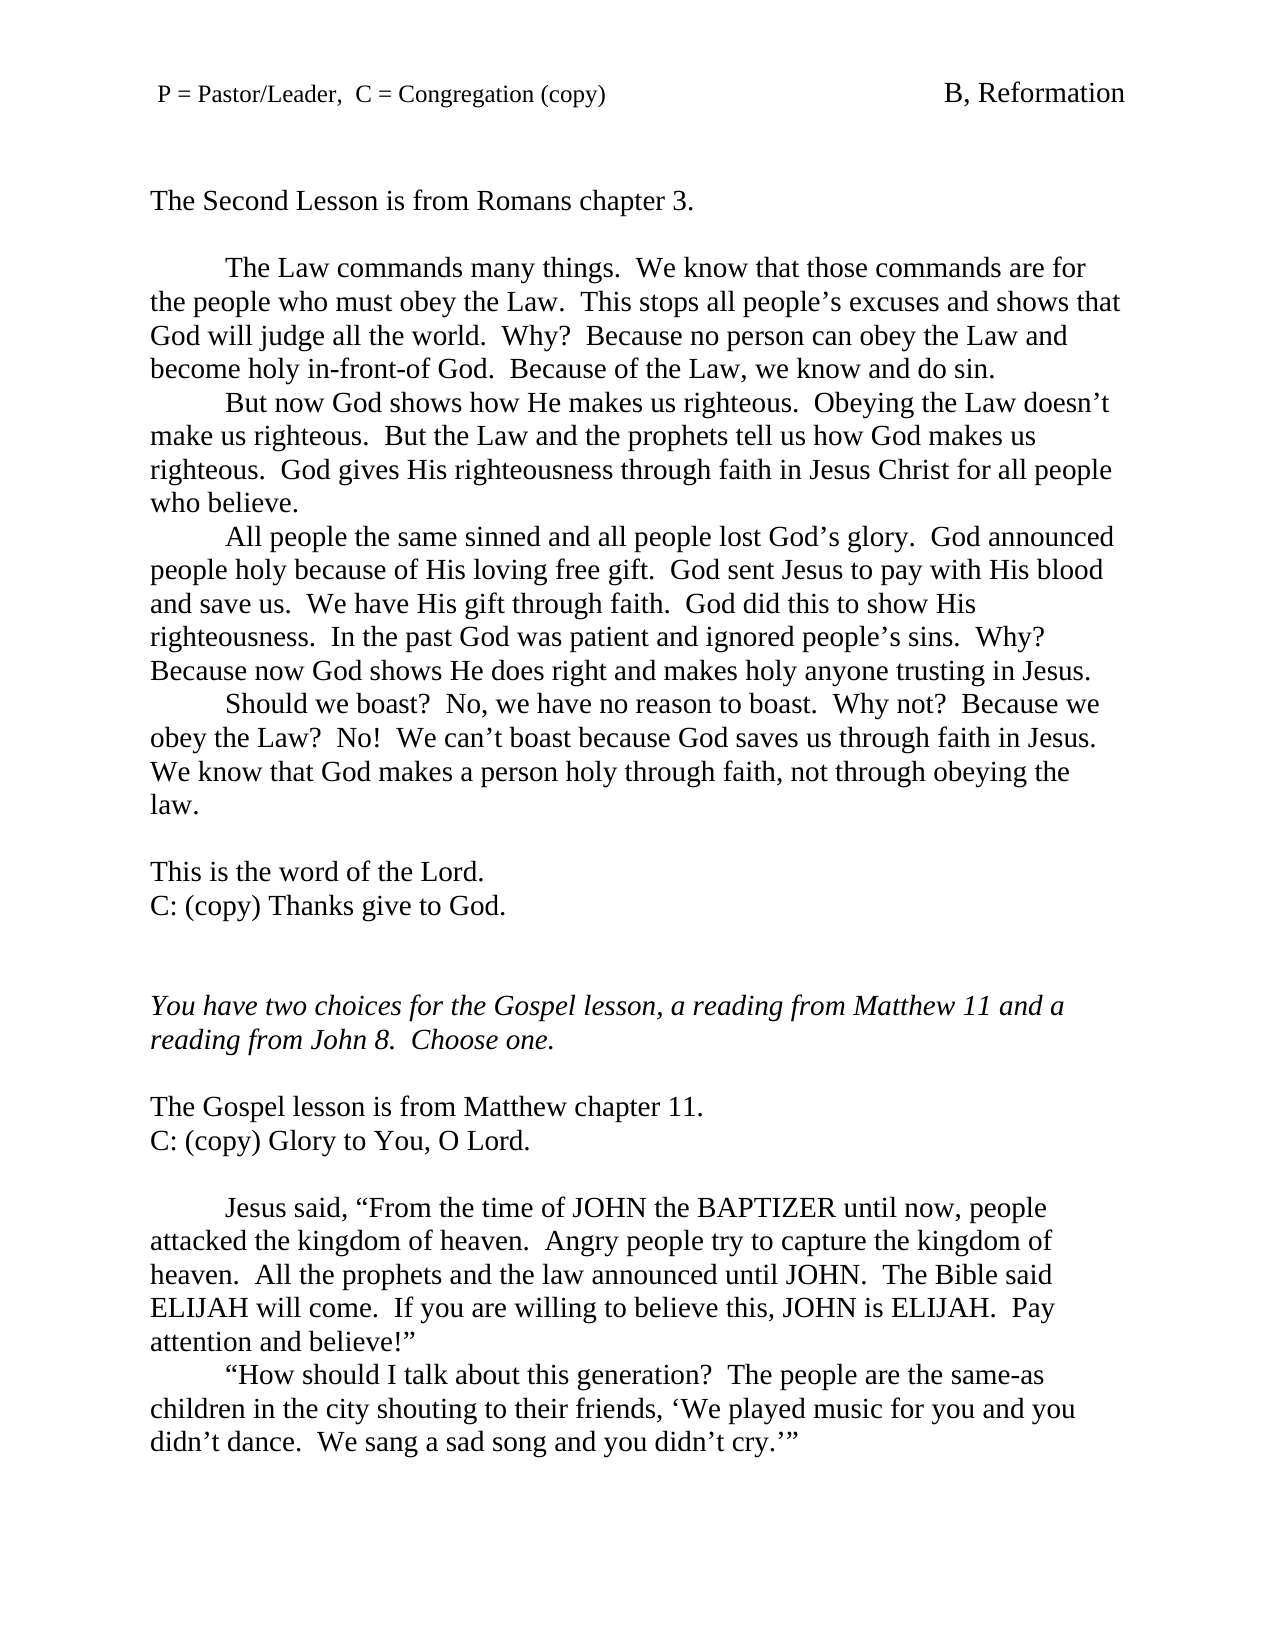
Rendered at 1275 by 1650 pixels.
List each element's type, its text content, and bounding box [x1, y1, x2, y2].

text But now God shows how He makes us righteous. Obeying the Law doesn’t make us righteous. But the Law and the prophets tell us how God makes us righteous. God gives His righteousness through faith in Jesus Christ for all people who believe. [150, 385, 1125, 519]
text All people the same sinned and all people lost God’s glory. God announced people holy because of His loving free gift. God sent Jesus to pay with His blood and save us. We have His gift through faith. God did this to show His righteousness. In the past God was patient and ignored people’s sins. Why? Because now God shows He does right and makes holy anyone trusting in Jesus. [150, 519, 1125, 687]
text This is the word of the Lord. [150, 854, 1125, 888]
text C: (copy) Glory to You, O Lord. [150, 1123, 1125, 1156]
text Jesus said, “From the time of JOHN the BAPTIZER until now, people attacked the kingdom of heaven. Angry people try to capture the kingdom of heaven. All the prophets and the law announced until JOHN. The Bible said ELIJAH will come. If you are willing to believe this, JOHN is ELIJAH. Pay attention and believe!” [150, 1190, 1125, 1357]
text The Law commands many things. We know that those commands are for the people who must obey the Law. This stops all people’s excuses and shows that God will judge all the world. Why? Because no person can obey the Law and become holy in-front-of God. Because of the Law, we know and do sin. [150, 251, 1125, 385]
text Should we boast? No, we have no reason to boast. Why not? Because we obey the Law? No! We can’t boast because God saves us through faith in Jesus. We know that God makes a person holy through faith, not through obeying the law. [150, 687, 1125, 821]
text You have two choices for the Gospel lesson, a reading from Matthew 11 and a reading from John 8. Choose one. [150, 988, 1125, 1056]
text “How should I talk about this generation? The people are the same-as children in the city shouting to their friends, ‘We played music for you and you didn’t dance. We sang a sad song and you didn’t cry.’” [150, 1357, 1125, 1458]
text The Gospel lesson is from Matthew chapter 11. [150, 1089, 1125, 1123]
text C: (copy) Thanks give to God. [150, 888, 1125, 921]
text The Second Lesson is from Romans chapter 3. [150, 183, 1125, 217]
